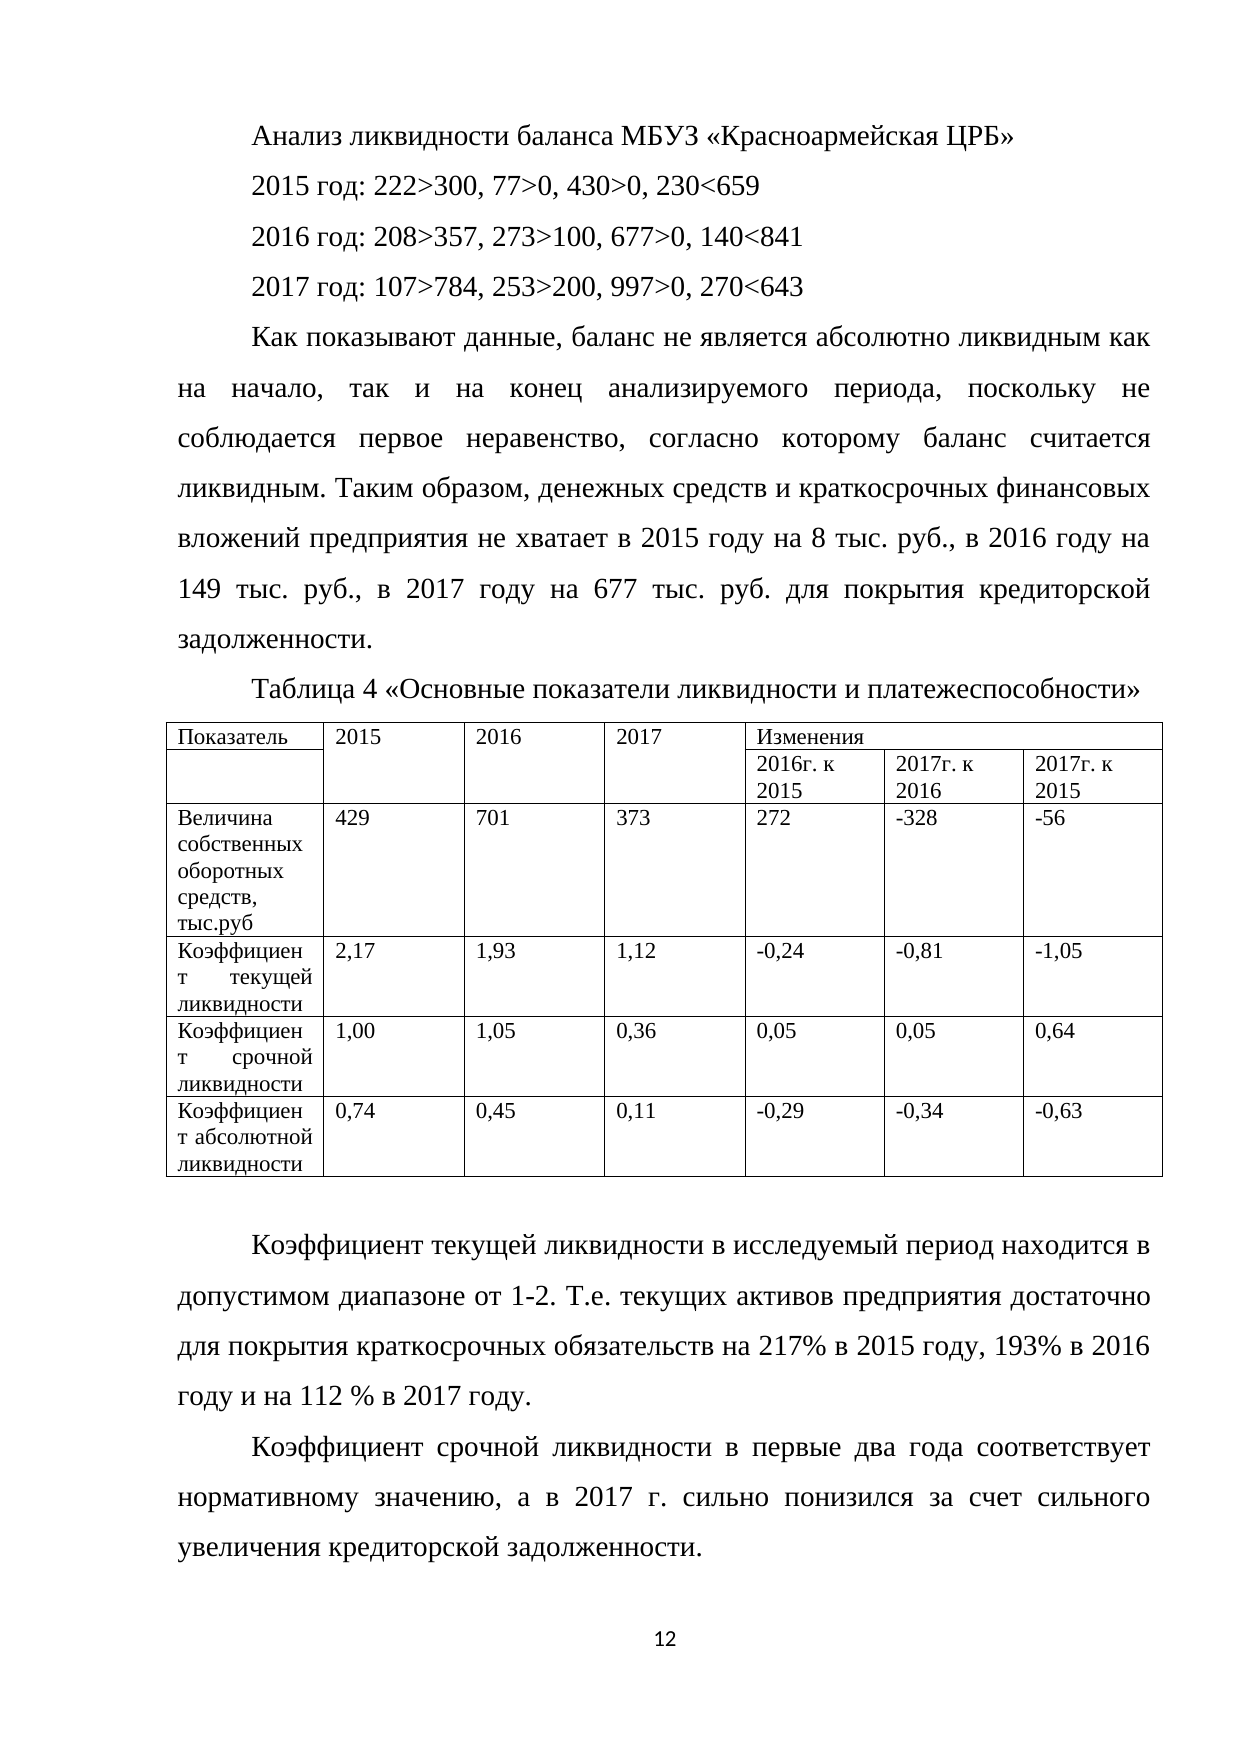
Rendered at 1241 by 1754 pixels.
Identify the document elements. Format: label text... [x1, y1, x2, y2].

table_cell Коэффициент срочной ликвидности [167, 1017, 323, 1096]
table_cell 2016г. к 2015 [746, 750, 884, 803]
table_cell 1,93 [465, 937, 604, 1016]
table_cell 701 [465, 804, 604, 936]
table_cell [324, 749, 464, 803]
table_header Изменения [746, 723, 1162, 749]
table_cell Величина собственных оборотных средств, тыс.руб [167, 804, 323, 936]
text 2016 год: 208>357, 273>100, 677>0, 140<841 [177, 219, 1152, 252]
table_cell [167, 750, 323, 803]
table_header 2015 [324, 723, 464, 749]
table_cell 2017г. к 2015 [1024, 750, 1162, 803]
table_cell -0,29 [746, 1097, 884, 1176]
table_header 2016 [465, 723, 604, 749]
table_cell 0,05 [885, 1017, 1023, 1096]
table_cell 0,74 [324, 1097, 464, 1176]
table_cell 2,17 [324, 937, 464, 1016]
text Таблица 4 «Основные показатели ликвидности и платежеспособности» [177, 672, 1152, 705]
table_cell -0,63 [1024, 1097, 1162, 1176]
table_cell [465, 749, 604, 803]
text 2015 год: 222>300, 77>0, 430>0, 230<659 [177, 168, 1152, 202]
table_cell -0,81 [885, 937, 1023, 1016]
table_cell -1,05 [1024, 937, 1162, 1016]
table_cell 429 [324, 804, 464, 936]
table_cell 0,36 [605, 1017, 745, 1096]
text Как показывают данные, баланс не является абсолютно ликвидным как на начало, так и на конец анализируемого периода, поскольку не соблюдается первое неравенство, согласно которому баланс считается ликвидным. Таким образом, денежных средств и краткосрочных финансовых вложений предприятия не хватает в 2015 году на 8 тыс. руб., в 2016 году на 149 тыс. руб., в 2017 году на 677 тыс. руб. для покрытия кредиторской задолженности. [177, 319, 1152, 655]
table_cell 0,45 [465, 1097, 604, 1176]
table_cell 1,12 [605, 937, 745, 1016]
table_cell [605, 749, 745, 803]
text 2017 год: 107>784, 253>200, 997>0, 270<643 [177, 269, 1152, 303]
table_cell -0,24 [746, 937, 884, 1016]
table_cell 272 [746, 804, 884, 936]
table_cell -56 [1024, 804, 1162, 936]
table_cell Коэффициент текущей ликвидности [167, 937, 323, 1016]
table_cell 1,00 [324, 1017, 464, 1096]
table_cell Коэффициент абсолютной ликвидности [167, 1097, 323, 1176]
table_cell 1,05 [465, 1017, 604, 1096]
table_cell 0,11 [605, 1097, 745, 1176]
table_cell 2017г. к 2016 [885, 750, 1023, 803]
table_cell -0,34 [885, 1097, 1023, 1176]
text Коэффициент срочной ликвидности в первые два года соответствует нормативному значению, а в 2017 г. сильно понизился за счет сильного увеличения кредиторской задолженности. [177, 1429, 1152, 1563]
table_cell 0,64 [1024, 1017, 1162, 1096]
table_header 2017 [605, 723, 745, 749]
text Анализ ликвидности баланса МБУЗ «Красноармейская ЦРБ» [177, 118, 1152, 152]
table_header Показатель [167, 723, 323, 749]
table_cell 0,05 [746, 1017, 884, 1096]
table_cell -328 [885, 804, 1023, 936]
table_cell 373 [605, 804, 745, 936]
text Коэффициент текущей ликвидности в исследуемый период находится в допустимом диапазоне от 1-2. Т.е. текущих активов предприятия достаточно для покрытия краткосрочных обязательств на 217% в 2015 году, 193% в 2016 году и на 112 % в 2017 году. [177, 1227, 1152, 1412]
